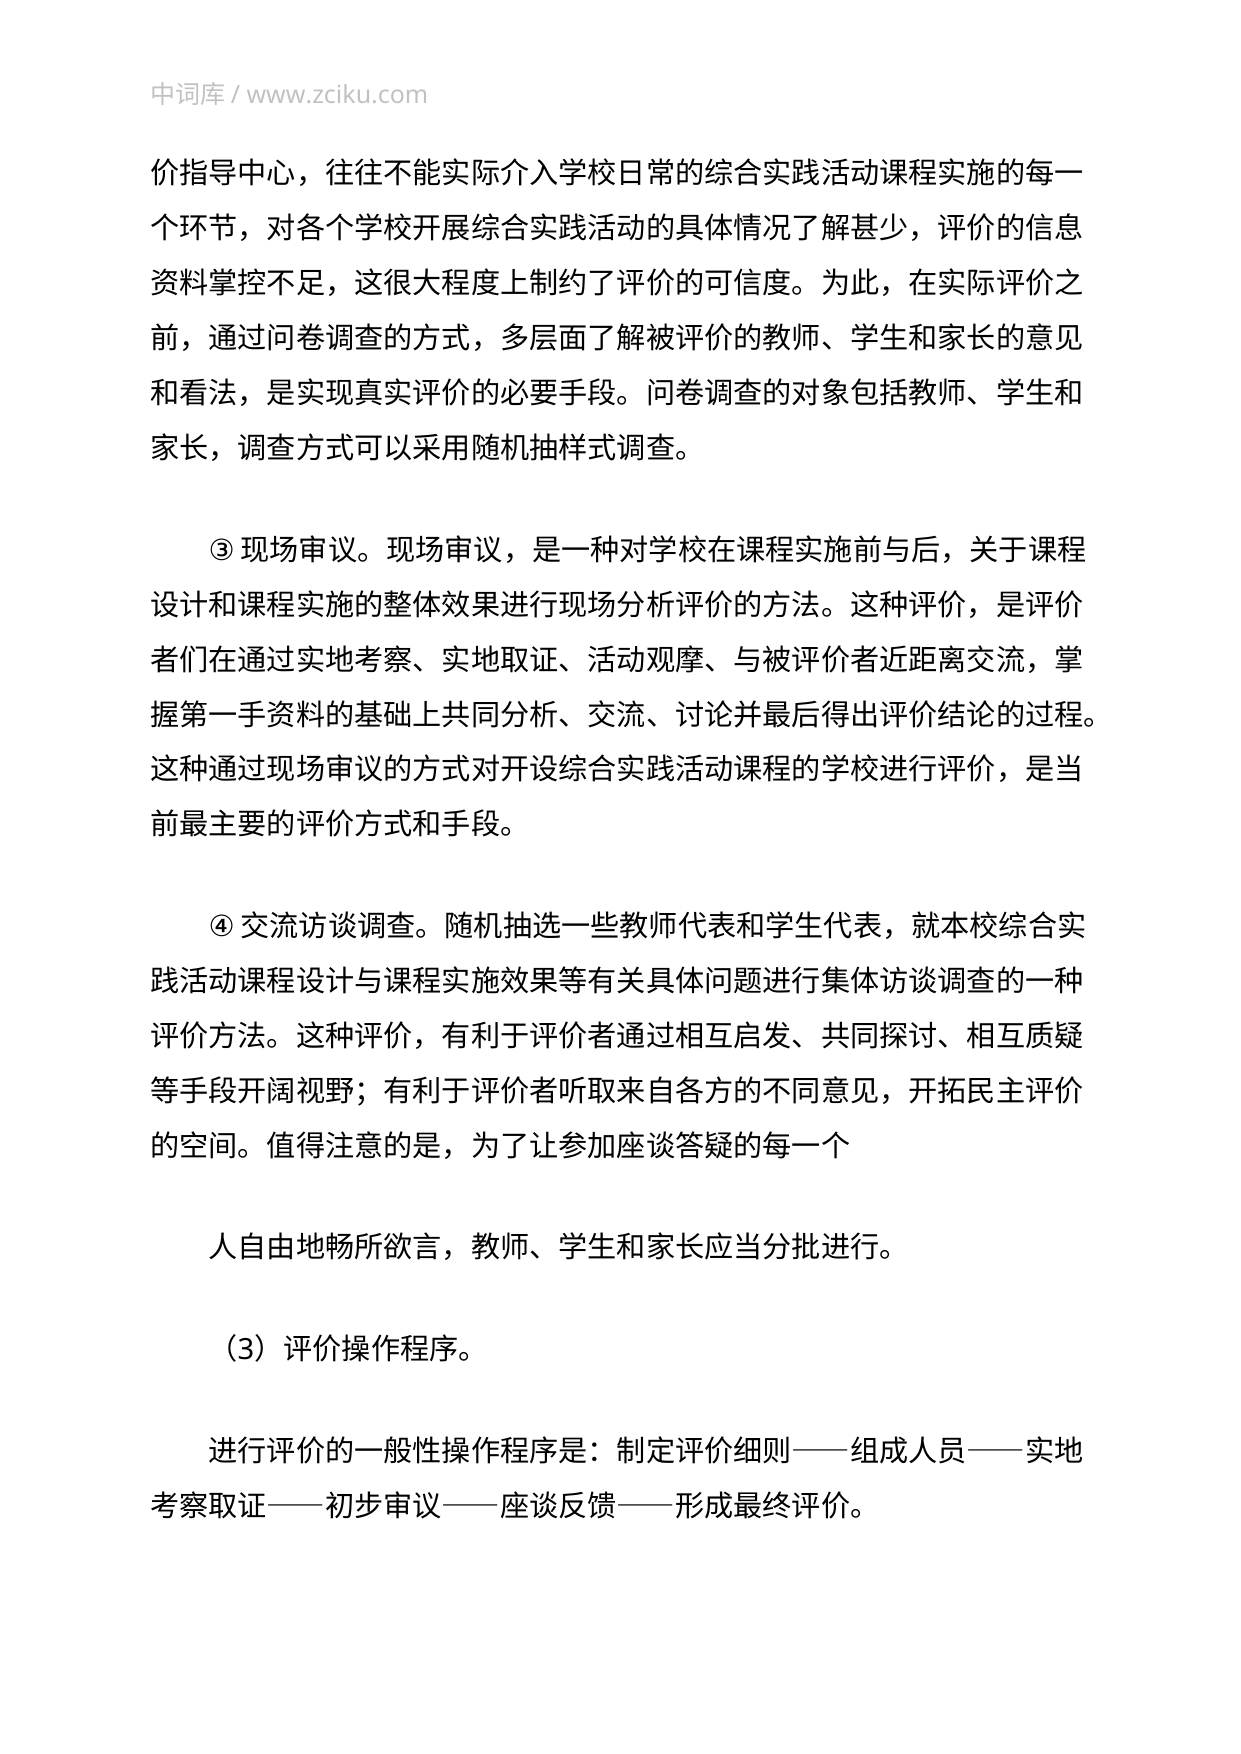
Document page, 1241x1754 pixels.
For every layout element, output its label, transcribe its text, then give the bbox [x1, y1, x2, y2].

text ③现场审议。现场审议，是一种对学校在课程实施前与后，关于课程设计和课程实施的整体效果进行现场分析评价的方法。这种评价，是评价者们在通过实地考察、实地取证、活动观摩、与被评价者近距离交流，掌握第一手资料的基础上共同分析、交流、讨论并最后得出评价结论的过程。这种通过现场审议的方式对开设综合实践活动课程的学校进行评价，是当前最主要的评价方式和手段。 [150, 526, 1090, 843]
text 进行评价的一般性操作程序是：制定评价细则——组成人员——实地考察取证——初步审议——座谈反馈——形成最终评价。 [150, 1428, 1090, 1525]
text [150, 150, 1090, 467]
text 人自由地畅所欲言，教师、学生和家长应当分批进行。 [150, 1224, 1090, 1266]
text （3）评价操作程序。 [150, 1326, 1090, 1368]
text ④交流访谈调查。随机抽选一些教师代表和学生代表，就本校综合实践活动课程设计与课程实施效果等有关具体问题进行集体访谈调查的一种评价方法。这种评价，有利于评价者通过相互启发、共同探讨、相互质疑等手段开阔视野；有利于评价者听取来自各方的不同意见，开拓民主评价的空间。值得注意的是，为了让参加座谈答疑的每一个 [150, 903, 1090, 1164]
